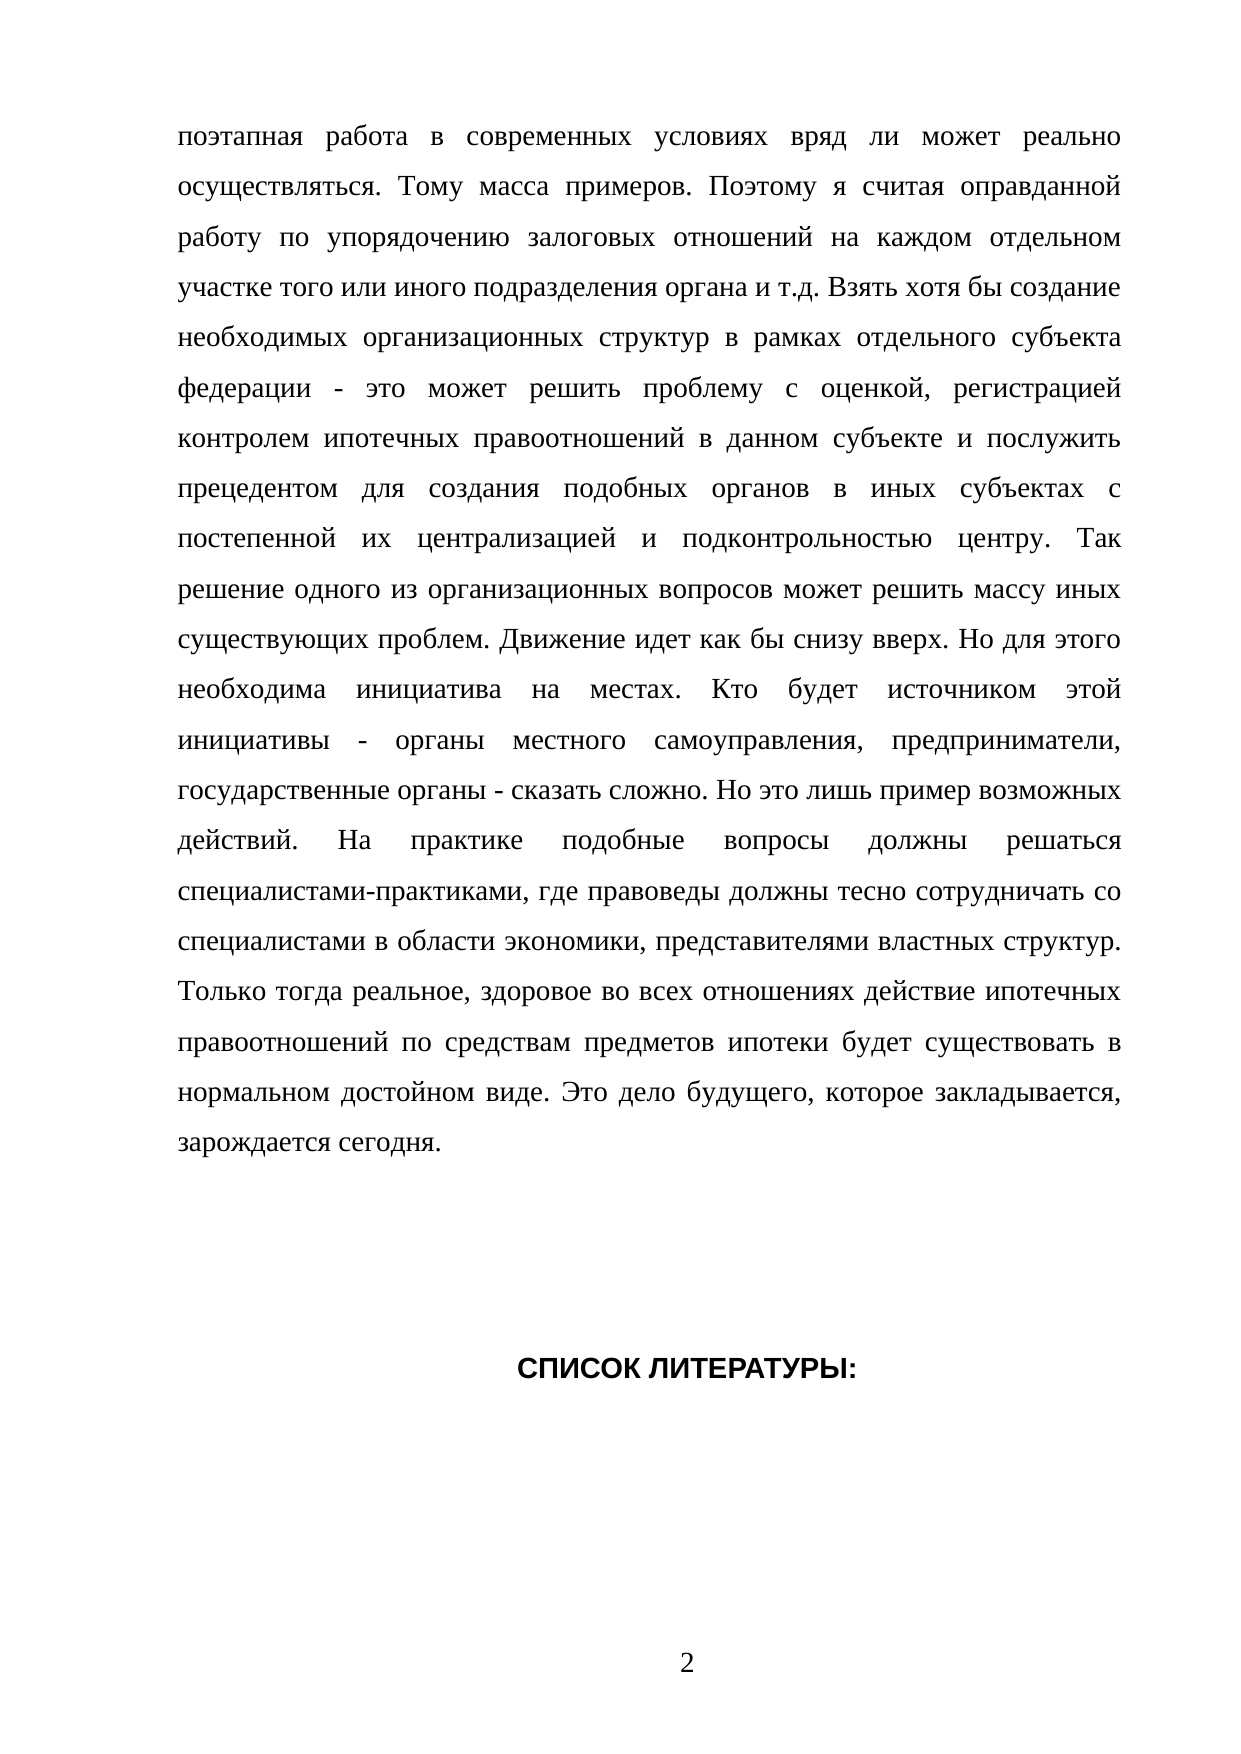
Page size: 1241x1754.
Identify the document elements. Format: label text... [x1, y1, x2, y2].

subtitle СПИСОК ЛИТЕРАТУРЫ: [177, 1351, 1122, 1384]
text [177, 118, 1122, 1158]
